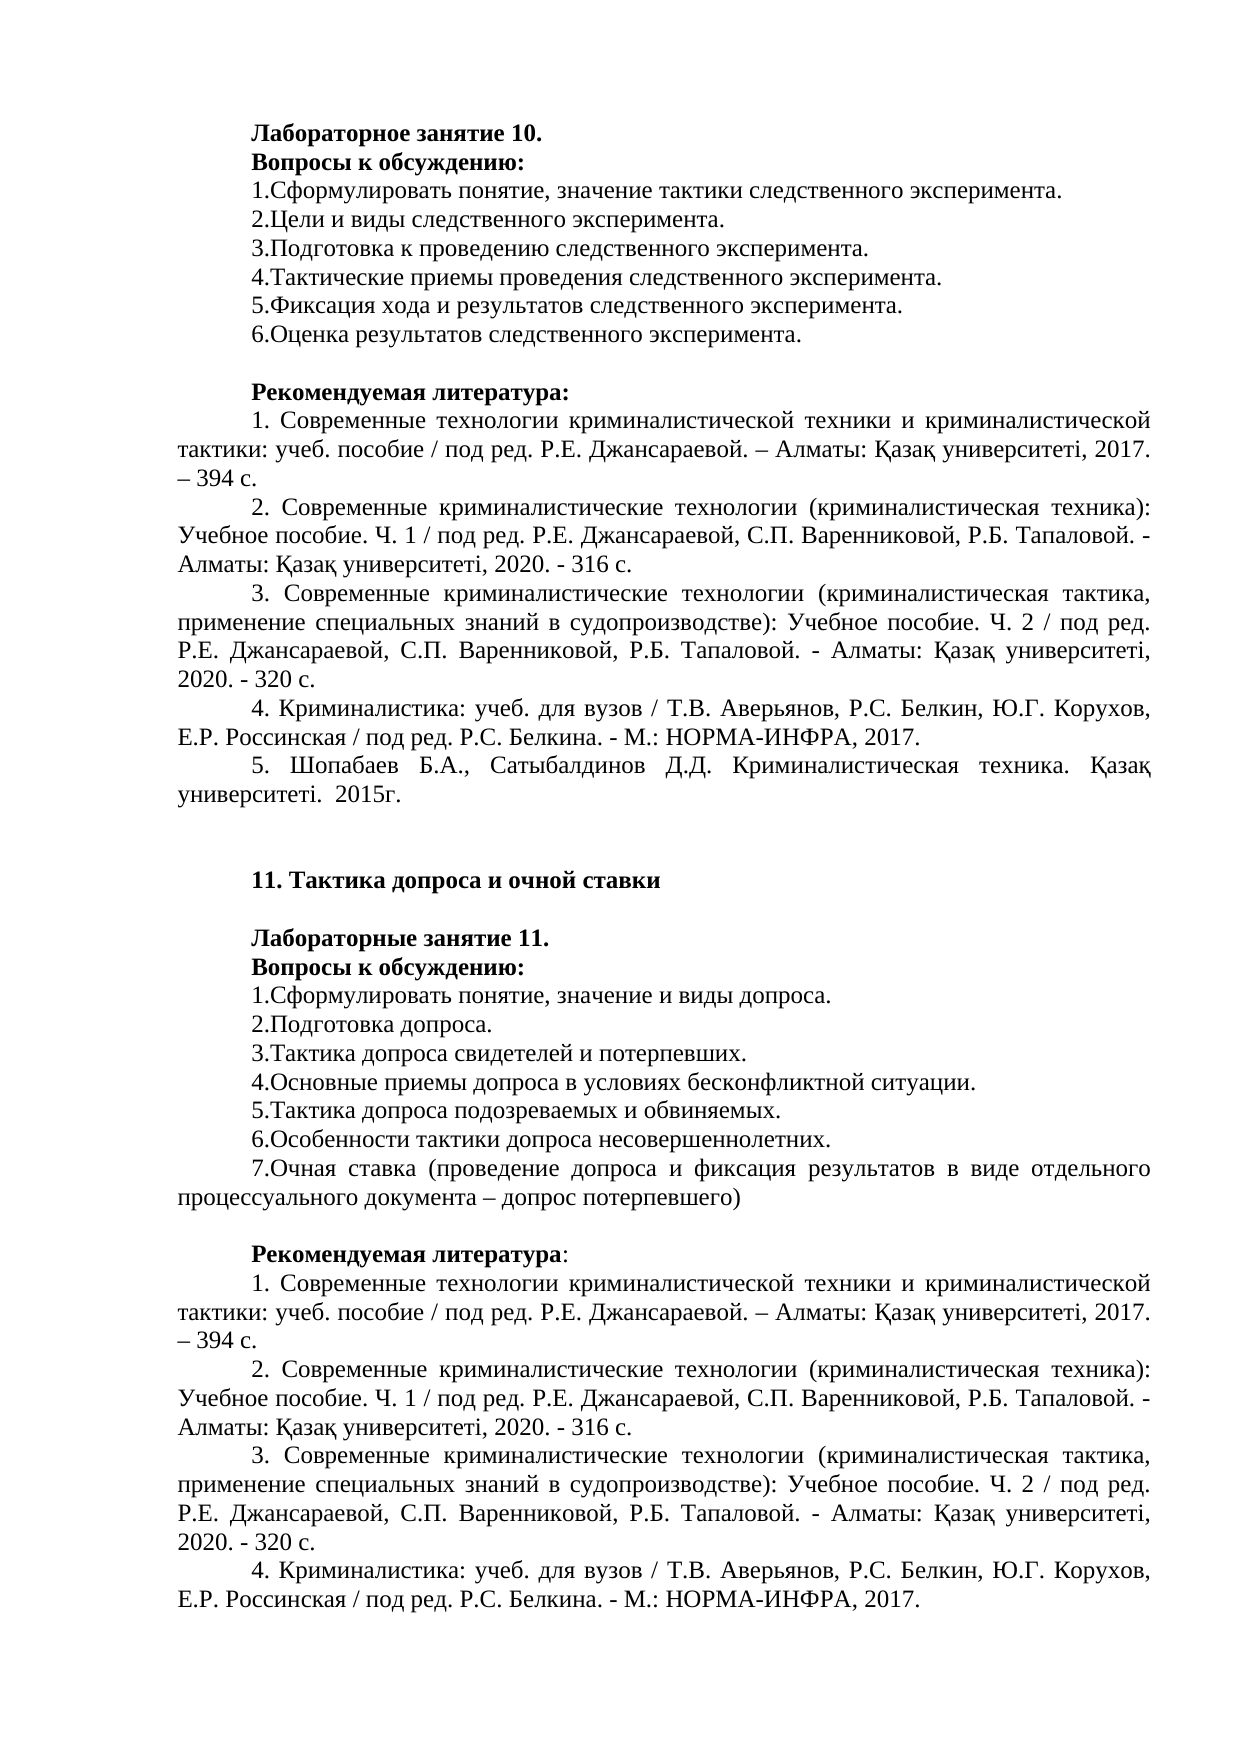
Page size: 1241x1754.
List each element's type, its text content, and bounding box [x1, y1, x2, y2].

text 5. Шопабаев Б.А., Сатыбалдинов Д.Д. Криминалистическая техника. Қазақ университеті. 2015г. [177, 751, 1152, 808]
text Лабораторные занятие 11. [177, 923, 1152, 952]
text 2.Подготовка допроса. [177, 1009, 1152, 1038]
text 7.Очная ставка (проведение допроса и фиксация результатов в виде отдельного процессуального документа – допрос потерпевшего) [177, 1153, 1152, 1211]
text 1.Сформулировать понятие, значение и виды допроса. [177, 981, 1152, 1009]
text Лабораторное занятие 10. [251, 118, 1152, 147]
text 11. Тактика допроса и очной ставки [177, 866, 1152, 894]
text 1. Современные технологии криминалистической техники и криминалистической тактики: учеб. пособие / под ред. Р.Е. Джансараевой. – Алматы: Қазақ университеті, 2017. – 394 с. [177, 406, 1152, 492]
text Вопросы к обсуждению: [177, 147, 1152, 176]
text Рекомендуемая литература: [177, 1239, 1152, 1268]
text Вопросы к обсуждению: [177, 952, 1152, 981]
text 5.Фиксация хода и результатов следственного эксперимента. [177, 291, 1152, 319]
text 4. Криминалистика: учеб. для вузов / Т.В. Аверьянов, Р.С. Белкин, Ю.Г. Корухов, Е.Р. Россинская / под ред. Р.С. Белкина. - М.: НОРМА-ИНФРА, 2017. [177, 693, 1152, 751]
text 3. Современные криминалистические технологии (криминалистическая тактика, применение специальных знаний в судопроизводстве): Учебное пособие. Ч. 2 / под ред. Р.Е. Джансараевой, С.П. Варенниковой, Р.Б. Тапаловой. - Алматы: Қазақ университеті, 2020. - 320 с. [177, 1441, 1152, 1556]
text 3. Современные криминалистические технологии (криминалистическая тактика, применение специальных знаний в судопроизводстве): Учебное пособие. Ч. 2 / под ред. Р.Е. Джансараевой, С.П. Варенниковой, Р.Б. Тапаловой. - Алматы: Қазақ университеті, 2020. - 320 с. [177, 578, 1152, 693]
text 6.Особенности тактики допроса несовершеннолетних. [177, 1124, 1152, 1153]
text 4.Тактические приемы проведения следственного эксперимента. [177, 262, 1152, 291]
text 1.Сформулировать понятие, значение тактики следственного эксперимента. [177, 176, 1152, 204]
text 3.Подготовка к проведению следственного эксперимента. [177, 233, 1152, 262]
text 6.Оценка результатов следственного эксперимента. [177, 319, 1152, 348]
text 4.Основные приемы допроса в условиях бесконфликтной ситуации. [177, 1067, 1152, 1096]
text 4. Криминалистика: учеб. для вузов / Т.В. Аверьянов, Р.С. Белкин, Ю.Г. Корухов, Е.Р. Россинская / под ред. Р.С. Белкина. - М.: НОРМА-ИНФРА, 2017. [177, 1556, 1152, 1613]
text 5.Тактика допроса подозреваемых и обвиняемых. [177, 1096, 1152, 1124]
text 1. Современные технологии криминалистической техники и криминалистической тактики: учеб. пособие / под ред. Р.Е. Джансараевой. – Алматы: Қазақ университеті, 2017. – 394 с. [177, 1268, 1152, 1354]
text Рекомендуемая литература: [177, 377, 1152, 406]
text 2.Цели и виды следственного эксперимента. [177, 204, 1152, 233]
text 3.Тактика допроса свидетелей и потерпевших. [177, 1038, 1152, 1067]
